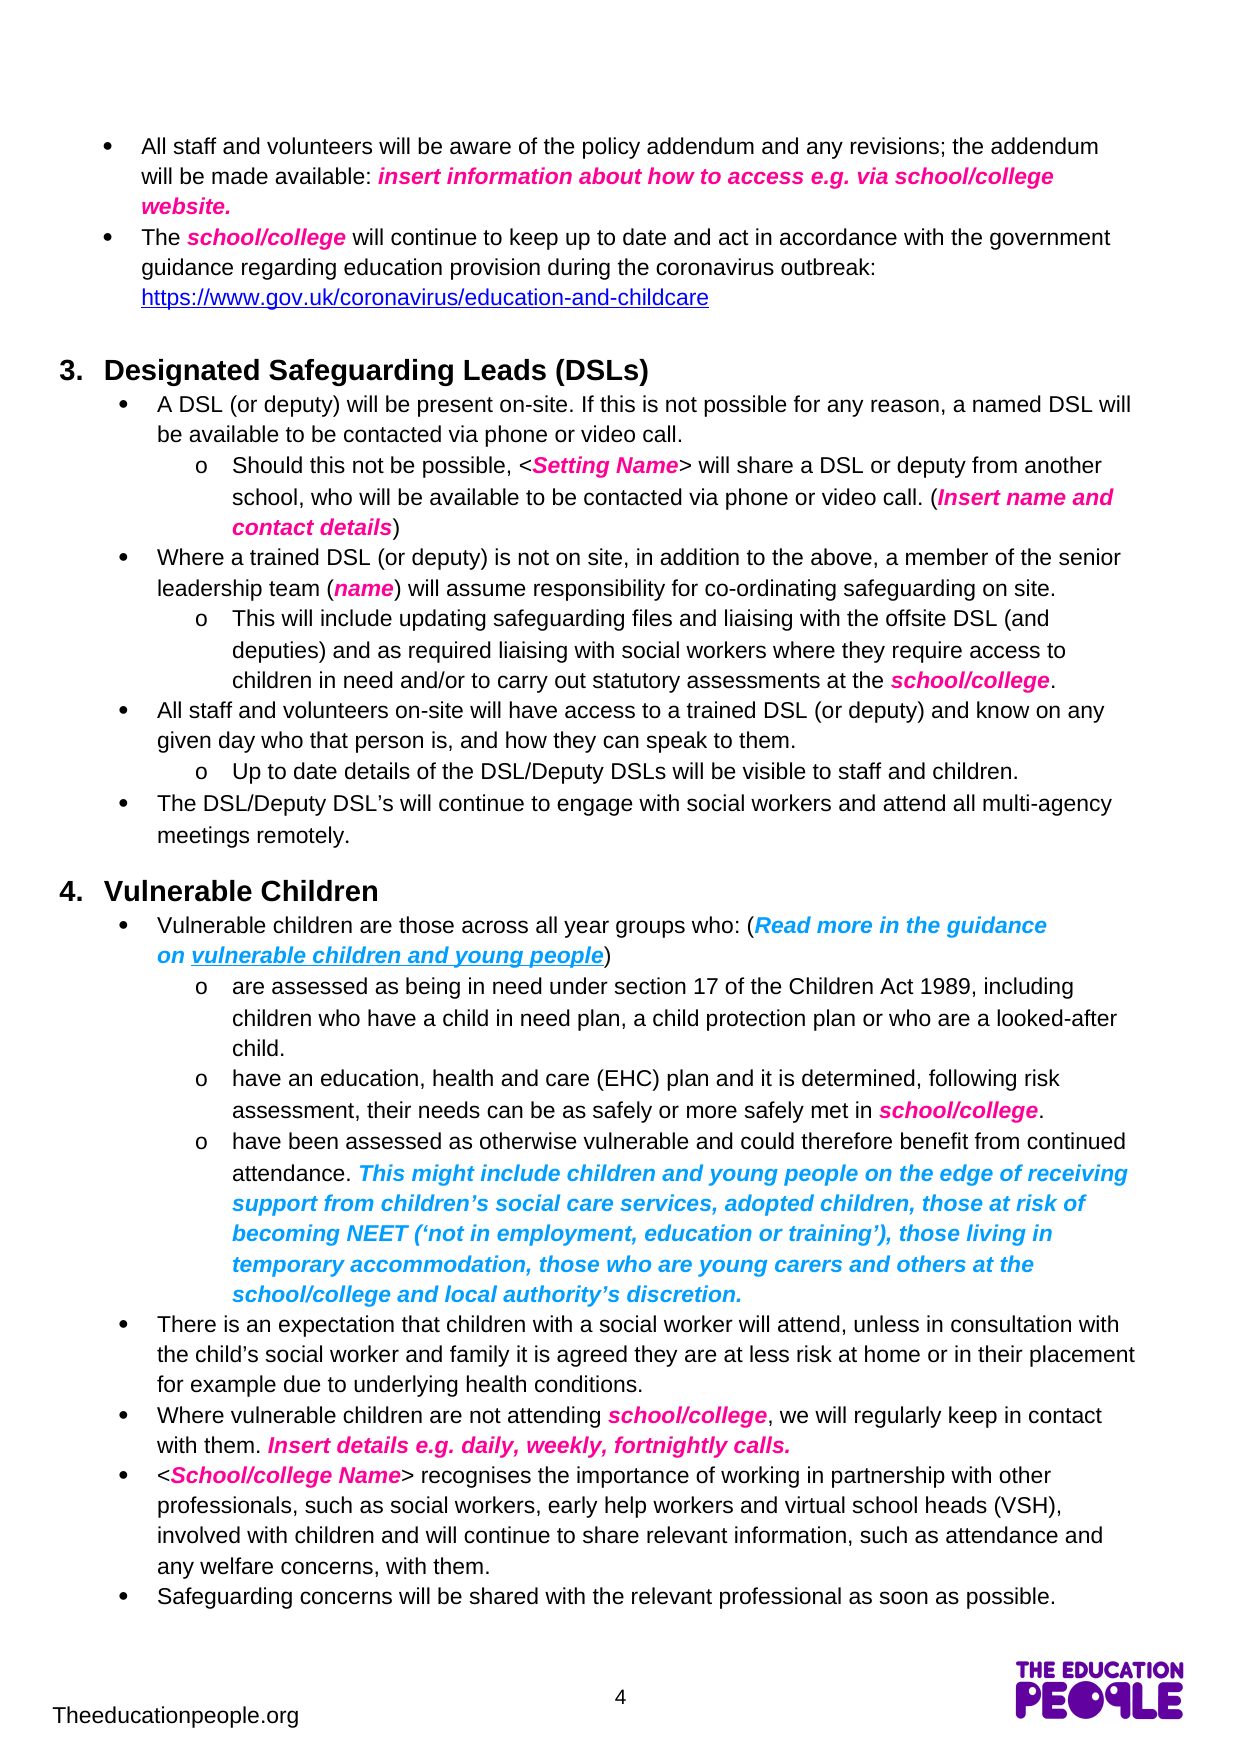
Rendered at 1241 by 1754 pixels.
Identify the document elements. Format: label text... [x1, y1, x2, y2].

list The DSL/Deputy DSL’s will continue to engage with social workers and attend all multi-agency meetings remotely. [119, 790, 1137, 849]
list All staff and volunteers on-site will have access to a trained DSL (or deputy) and know on any given day who that person is, and how they can speak to them. [119, 697, 1137, 754]
list have an education, health and care (EHC) plan and it is determined, following risk assessment, their needs can be as safely or more safely met in school/college. [194, 1065, 1137, 1124]
list Where a trained DSL (or deputy) is not on site, in addition to the above, a member of the senior leadership team (name) will assume responsibility for co-ordinating safeguarding on site. [119, 544, 1137, 601]
list The school/college will continue to keep up to date and act in accordance with the government guidance regarding education provision during the coronavirus outbreak: https://www.gov.uk/coronavirus/education-and-childcare [103, 223, 1137, 310]
list <School/college Name> recognises the importance of working in partnership with other professionals, such as social workers, early help workers and virtual school heads (VSH), involved with children and will continue to share relevant information, such as attendance and any welfare concerns, with them. [119, 1462, 1137, 1579]
picture [1011, 1658, 1184, 1722]
list Up to date details of the DSL/Deputy DSLs will be visible to staff and children. [194, 758, 1137, 786]
list All staff and volunteers will be aware of the policy addendum and any revisions; the addendum will be made available: insert information about how to access e.g. via school/college website. [103, 133, 1137, 220]
list Designated Safeguarding Leads (DSLs) [59, 353, 1137, 386]
list have been assessed as otherwise vulnerable and could therefore benefit from continued attendance. This might include children and young people on the edge of receiving support from children’s social care services, adopted children, those at risk of becoming NEET (‘not in employment, education or training’), those living in temporary accommodation, those who are young carers and others at the school/college and local authority’s discretion. [194, 1128, 1137, 1307]
list There is an expectation that children with a social worker will attend, unless in consultation with the child’s social worker and family it is agreed they are at less risk at home or in their placement for example due to underlying health conditions. [119, 1311, 1137, 1398]
list Should this not be possible, <Setting Name> will share a DSL or deputy from another school, who will be available to be contacted via phone or video call. (Insert name and contact details) [194, 452, 1137, 540]
list This will include updating safeguarding files and liaising with the offsite DSL (and deputies) and as required liaising with social workers where they require access to children in need and/or to carry out statutory assessments at the school/college. [194, 605, 1137, 693]
list Safeguarding concerns will be shared with the relevant professional as soon as possible. [119, 1583, 1137, 1609]
list A DSL (or deputy) will be present on-site. If this is not possible for any reason, a named DSL will be available to be contacted via phone or video call. [119, 391, 1137, 448]
list Vulnerable children are those across all year groups who: (Read more in the guidance on vulnerable children and young people) [119, 912, 1137, 969]
list are assessed as being in need under section 17 of the Children Act 1989, including children who have a child in need plan, a child protection plan or who are a looked-after child. [194, 973, 1137, 1061]
list Where vulnerable children are not attending school/college, we will regularly keep in contact with them. Insert details e.g. daily, weekly, fortnightly calls. [119, 1402, 1137, 1458]
list Vulnerable Children [59, 874, 1137, 907]
